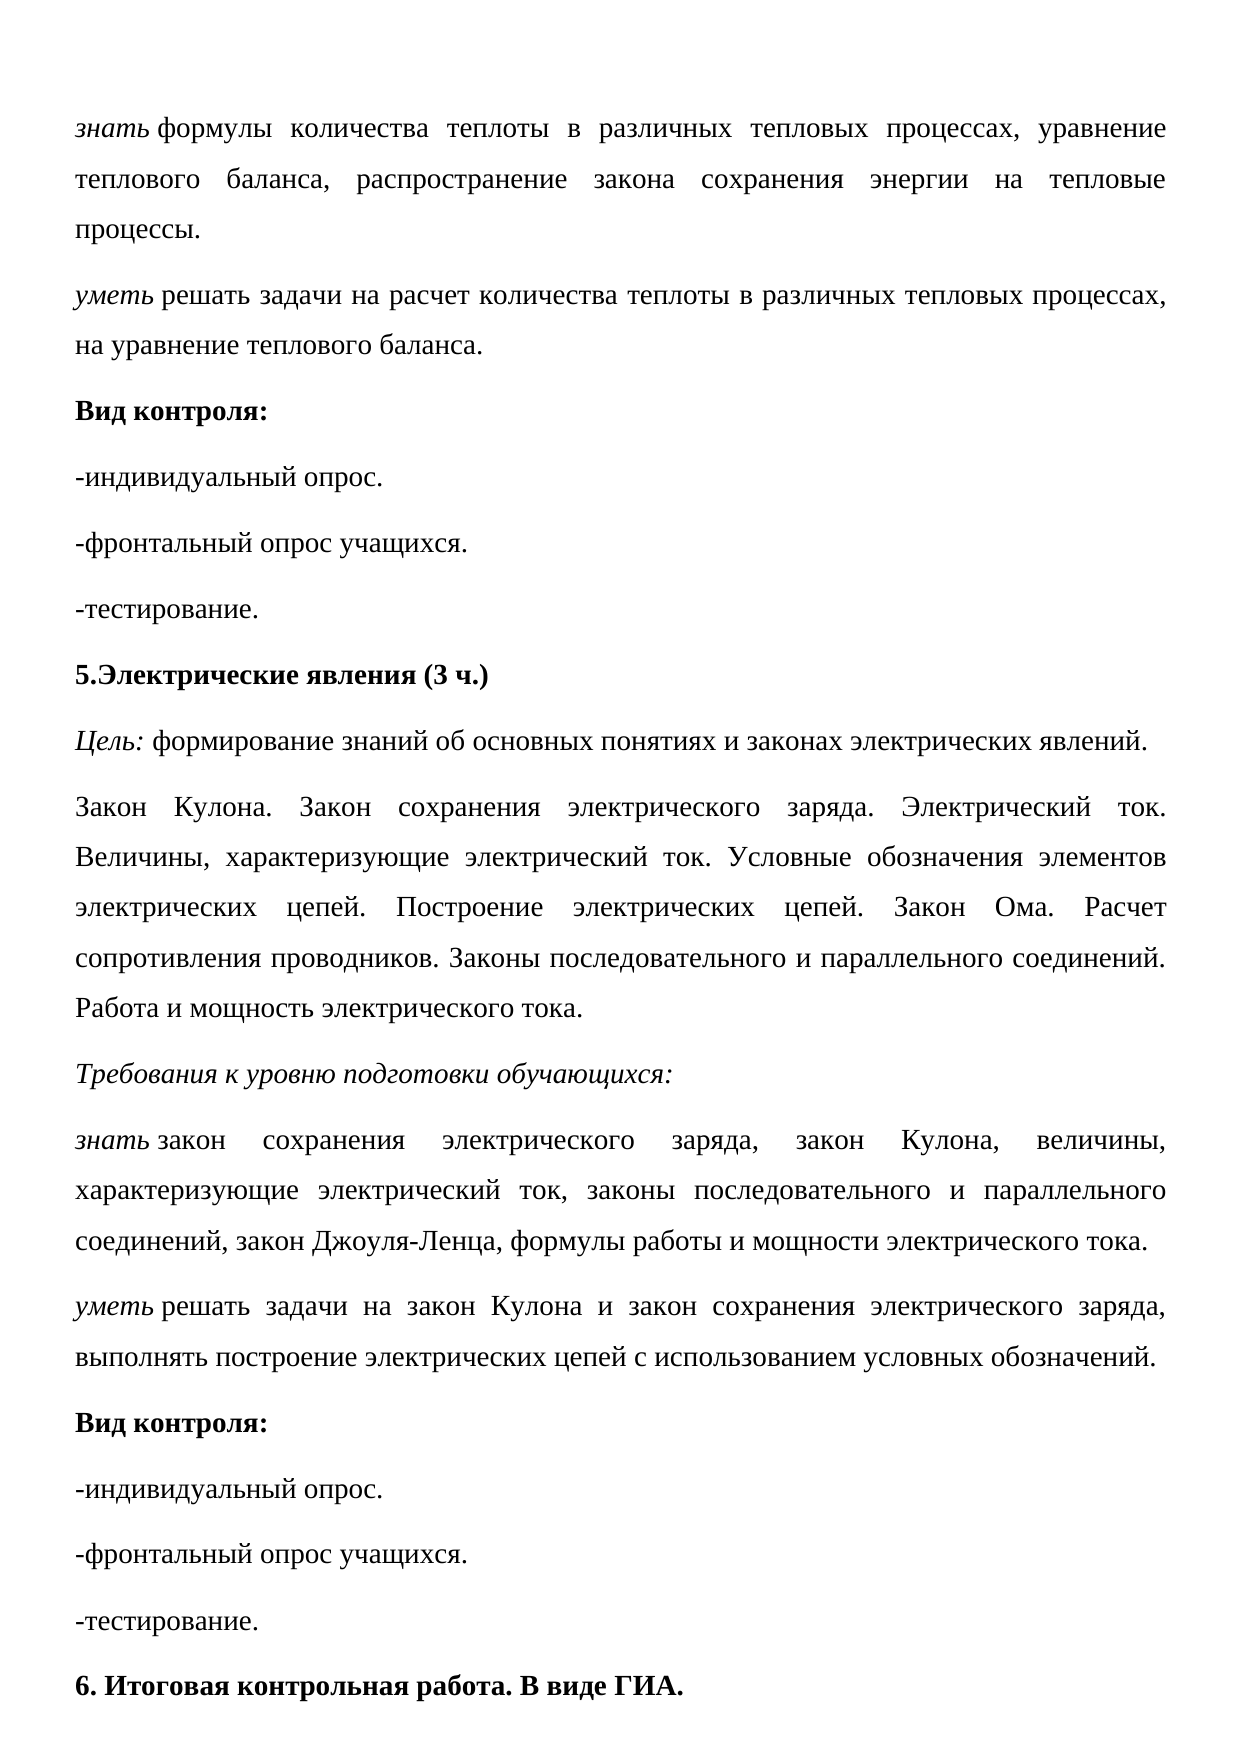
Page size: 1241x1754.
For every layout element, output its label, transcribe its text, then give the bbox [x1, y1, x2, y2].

text уметь решать задачи на расчет количества теплоты в различных тепловых процессах, на уравнение теплового баланса. [75, 277, 1167, 361]
text Вид контроля: [75, 393, 1167, 427]
text -фронтальный опрос учащихся. [75, 1537, 1167, 1570]
text уметь решать задачи на закон Кулона и закон сохранения электрического заряда, выполнять построение электрических цепей с использованием условных обозначений. [75, 1288, 1167, 1372]
text знать формулы количества теплоты в различных тепловых процессах, уравнение теплового баланса, распространение закона сохранения энергии на тепловые процессы. [75, 110, 1167, 244]
text -индивидуальный опрос. [75, 1471, 1167, 1504]
text -тестирование. [75, 1603, 1167, 1636]
text Требования к уровню подготовки обучающихся: [75, 1056, 1167, 1089]
text 6. Итоговая контрольная работа. В виде ГИА. [75, 1668, 1167, 1702]
text -тестирование. [75, 591, 1167, 624]
text Вид контроля: [75, 1405, 1167, 1438]
text Цель: формирование знаний об основных понятиях и законах электрических явлений. [75, 723, 1167, 756]
text -фронтальный опрос учащихся. [75, 525, 1167, 559]
text знать закон сохранения электрического заряда, закон Кулона, величины, характеризующие электрический ток, законы последовательного и параллельного соединений, закон Джоуля-Ленца, формулы работы и мощности электрического тока. [75, 1122, 1167, 1256]
text -индивидуальный опрос. [75, 459, 1167, 493]
text 5.Электрические явления (3 ч.) [75, 657, 1167, 691]
text Закон Кулона. Закон сохранения электрического заряда. Электрический ток. Величины, характеризующие электрический ток. Условные обозначения элементов электрических цепей. Построение электрических цепей. Закон Ома. Расчет сопротивления проводников. Законы последовательного и параллельного соединений. Работа и мощность электрического тока. [75, 789, 1167, 1024]
